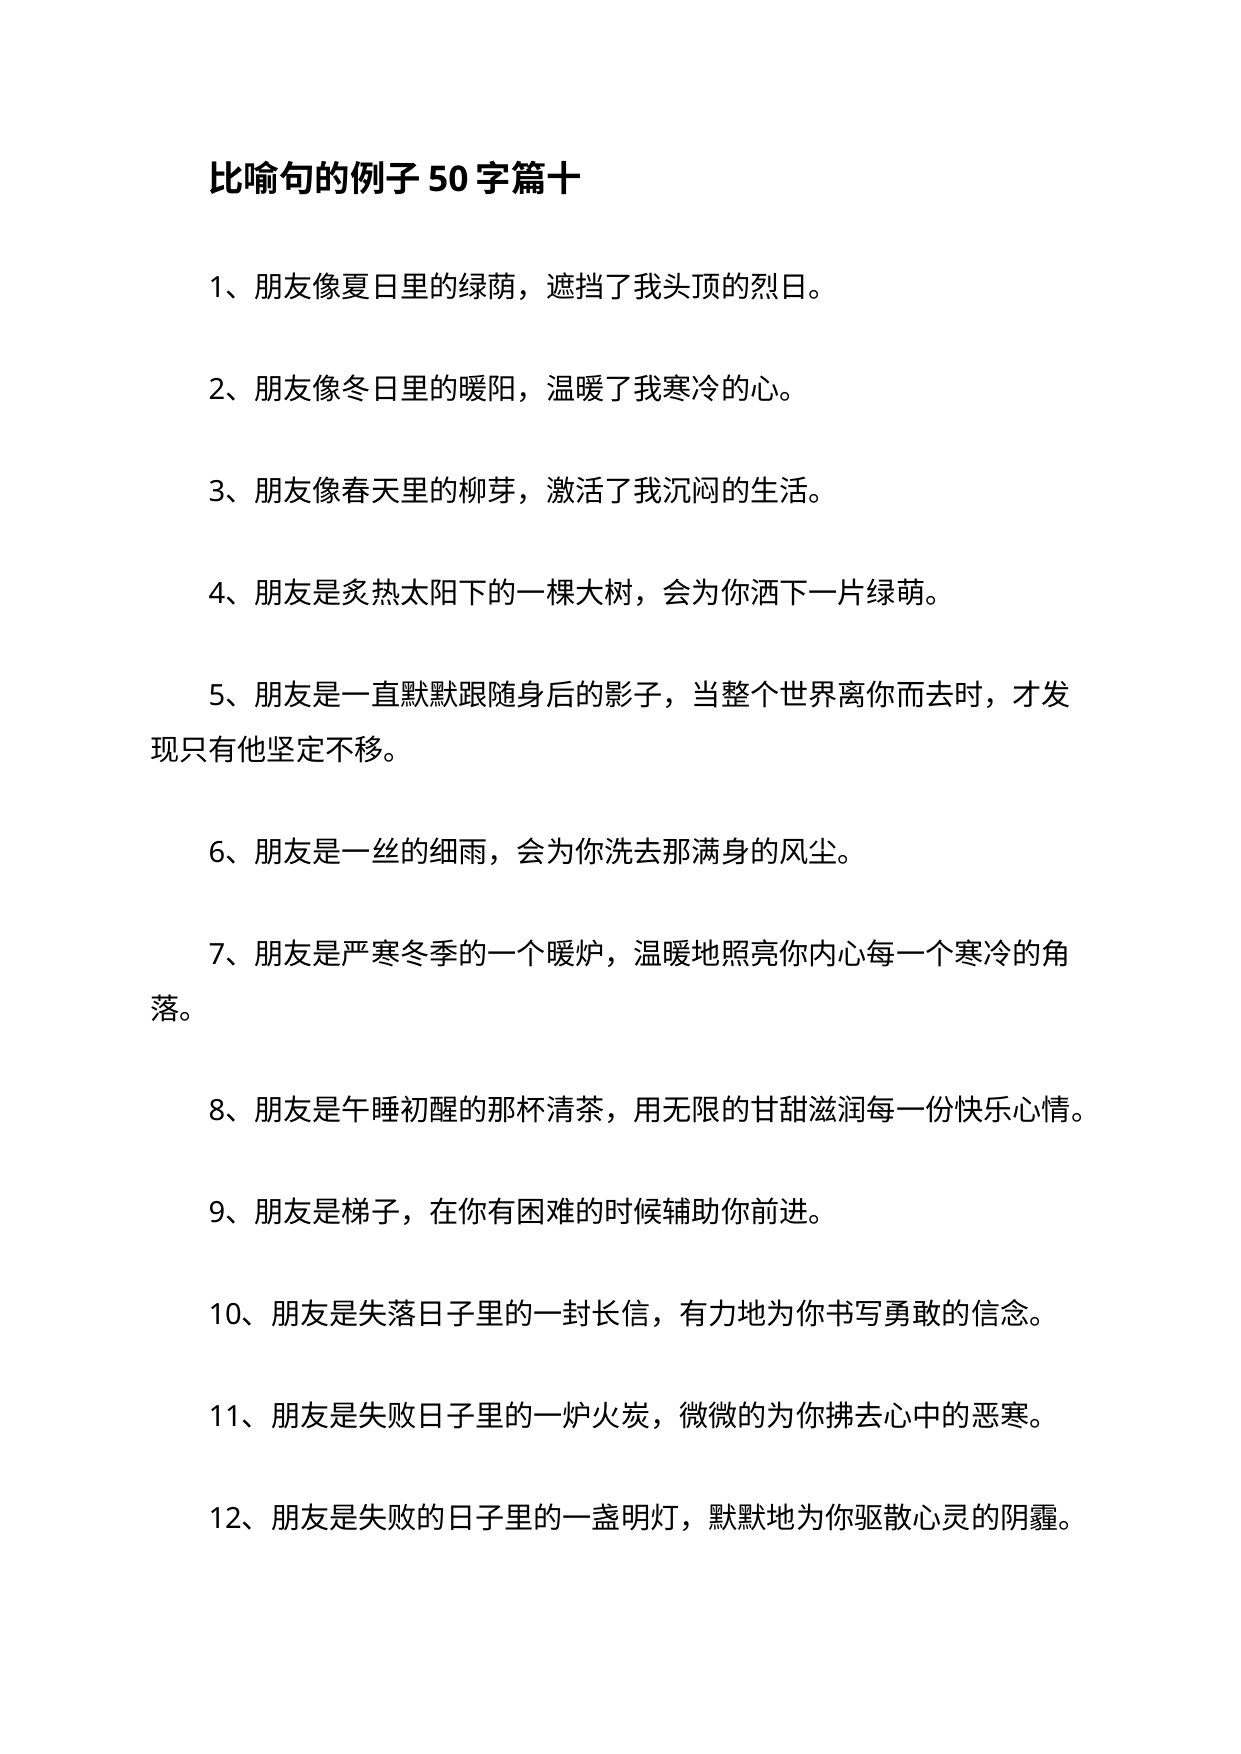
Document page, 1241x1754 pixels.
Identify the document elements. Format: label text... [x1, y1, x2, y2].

text 4、朋友是炙热太阳下的一棵大树，会为你洒下一片绿萌。 [150, 569, 1090, 612]
text 9、朋友是梯子，在你有困难的时候辅助你前进。 [150, 1189, 1090, 1231]
text 11、朋友是失败日子里的一炉火炭，微微的为你拂去心中的恶寒。 [150, 1393, 1090, 1435]
text 2、朋友像冬日里的暖阳，温暖了我寒冷的心。 [150, 366, 1090, 408]
text 6、朋友是一丝的细雨，会为你洗去那满身的风尘。 [150, 828, 1090, 871]
text 5、朋友是一直默默跟随身后的影子，当整个世界离你而去时，才发现只有他坚定不移。 [150, 671, 1090, 769]
text 1、朋友像夏日里的绿荫，遮挡了我头顶的烈日。 [150, 263, 1090, 306]
text 7、朋友是严寒冬季的一个暖炉，温暖地照亮你内心每一个寒冷的角落。 [150, 930, 1090, 1027]
text 12、朋友是失败的日子里的一盏明灯，默默地为你驱散心灵的阴霾。 [150, 1495, 1090, 1537]
text 比喻句的例子50字篇十 [150, 150, 1090, 201]
text 10、朋友是失落日子里的一封长信，有力地为你书写勇敢的信念。 [150, 1291, 1090, 1333]
text 3、朋友像春天里的柳芽，激活了我沉闷的生活。 [150, 467, 1090, 510]
text 8、朋友是午睡初醒的那杯清茶，用无限的甘甜滋润每一份快乐心情。 [150, 1087, 1090, 1129]
